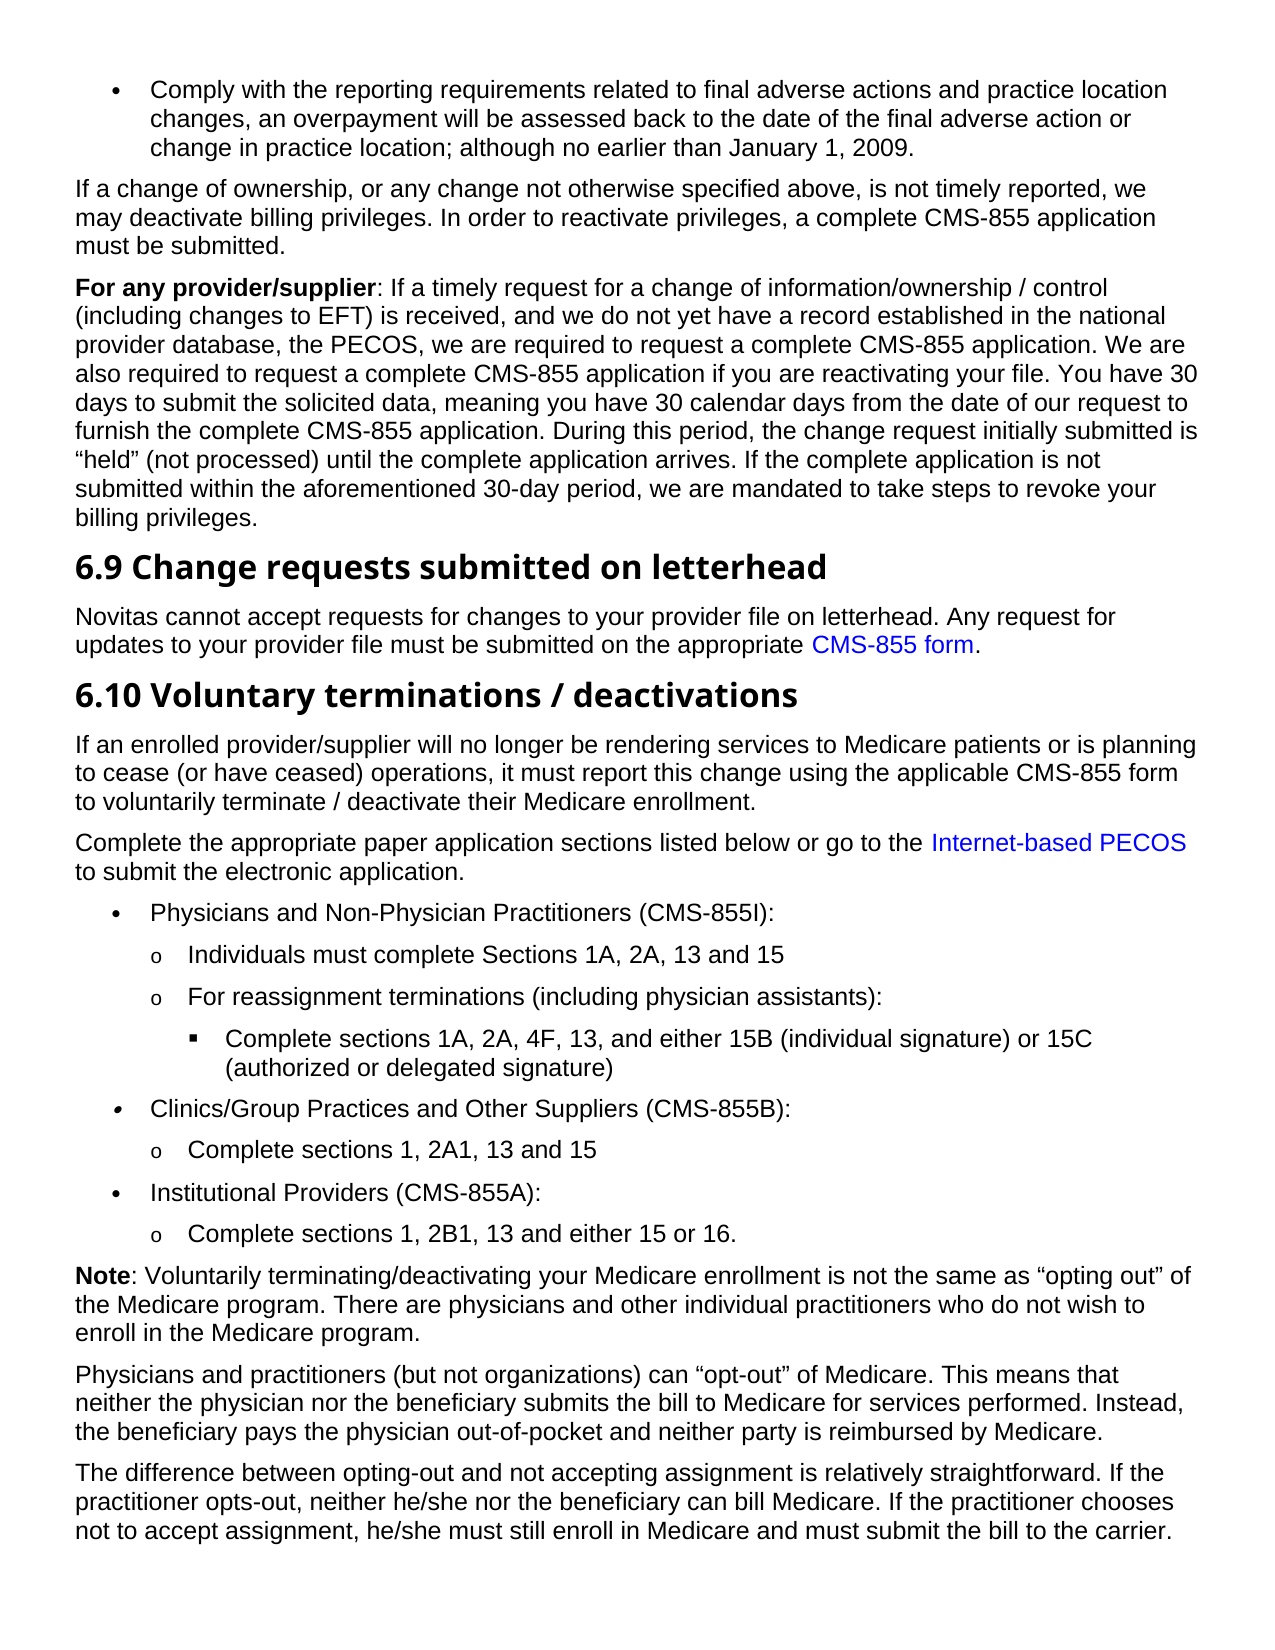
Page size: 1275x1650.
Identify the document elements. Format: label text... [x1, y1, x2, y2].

text Complete sections 1A, 2A, 4F, 13, and either 15B (individual signature) or 15C (authorized or delegated signature) [187, 1024, 1200, 1082]
text Complete sections 1, 2B1, 13 and either 15 or 16. [150, 1219, 1200, 1248]
text For reassignment terminations (including physician assistants): [150, 982, 1200, 1011]
text The difference between opting-out and not accepting assignment is relatively straightforward. If the practitioner opts-out, neither he/she nor the beneficiary can bill Medicare. If the practitioner chooses not to accept assignment, he/she must still enroll in Medicare and must submit the bill to the carrier. [75, 1458, 1200, 1545]
text Physicians and Non-Physician Practitioners (CMS-855I): [112, 898, 1200, 927]
text Clinics/Group Practices and Other Suppliers (CMS-855B): [112, 1094, 1200, 1123]
text Novitas cannot accept requests for changes to your provider file on letterhead. Any request for updates to your provider file must be submitted on the appropriate CMS-855 form. [75, 602, 1200, 659]
text If a change of ownership, or any change not otherwise specified above, is not timely reported, we may deactivate billing privileges. In order to reactivate privileges, a complete CMS-855 application must be submitted. [75, 174, 1200, 260]
text If an enrolled provider/supplier will no longer be rendering services to Medicare patients or is planning to cease (or have ceased) operations, it must report this change using the applicable CMS-855 form to voluntarily terminate / deactivate their Medicare enrollment. [75, 729, 1200, 816]
text For any provider/supplier: If a timely request for a change of information/ownership / control (including changes to EFT) is received, and we do not yet have a record established in the national provider database, the PECOS, we are required to request a complete CMS-855 application. We are also required to request a complete CMS-855 application if you are reactivating your file. You have 30 days to submit the solicited data, meaning you have 30 calendar days from the date of our request to furnish the complete CMS-855 application. During this period, the change request initially submitted is “held” (not processed) until the complete application arrives. If the complete application is not submitted within the aforementioned 30-day period, we are mandated to take steps to revoke your billing privileges. [75, 272, 1200, 531]
text Individuals must complete Sections 1A, 2A, 13 and 15 [150, 939, 1200, 969]
text Complete sections 1, 2A1, 13 and 15 [150, 1135, 1200, 1165]
text Physicians and practitioners (but not organizations) can “opt-out” of Medicare. This means that neither the physician nor the beneficiary submits the bill to Medicare for services performed. Instead, the beneficiary pays the physician out-of-pocket and neither party is reimbursed by Medicare. [75, 1360, 1200, 1446]
text Institutional Providers (CMS-855A): [112, 1177, 1200, 1206]
text 6.9 Change requests submitted on letterhead [75, 544, 1200, 589]
text Comply with the reporting requirements related to final adverse actions and practice location changes, an overpayment will be assessed back to the date of the final adverse action or change in practice location; although no earlier than January 1, 2009. [112, 75, 1200, 161]
text Note: Voluntarily terminating/deactivating your Medicare enrollment is not the same as “opting out” of the Medicare program. There are physicians and other individual practitioners who do not wish to enroll in the Medicare program. [75, 1261, 1200, 1347]
text Complete the appropriate paper application sections listed below or go to the Internet-based PECOS to submit the electronic application. [75, 828, 1200, 886]
text 6.10 Voluntary terminations / deactivations [75, 672, 1200, 717]
